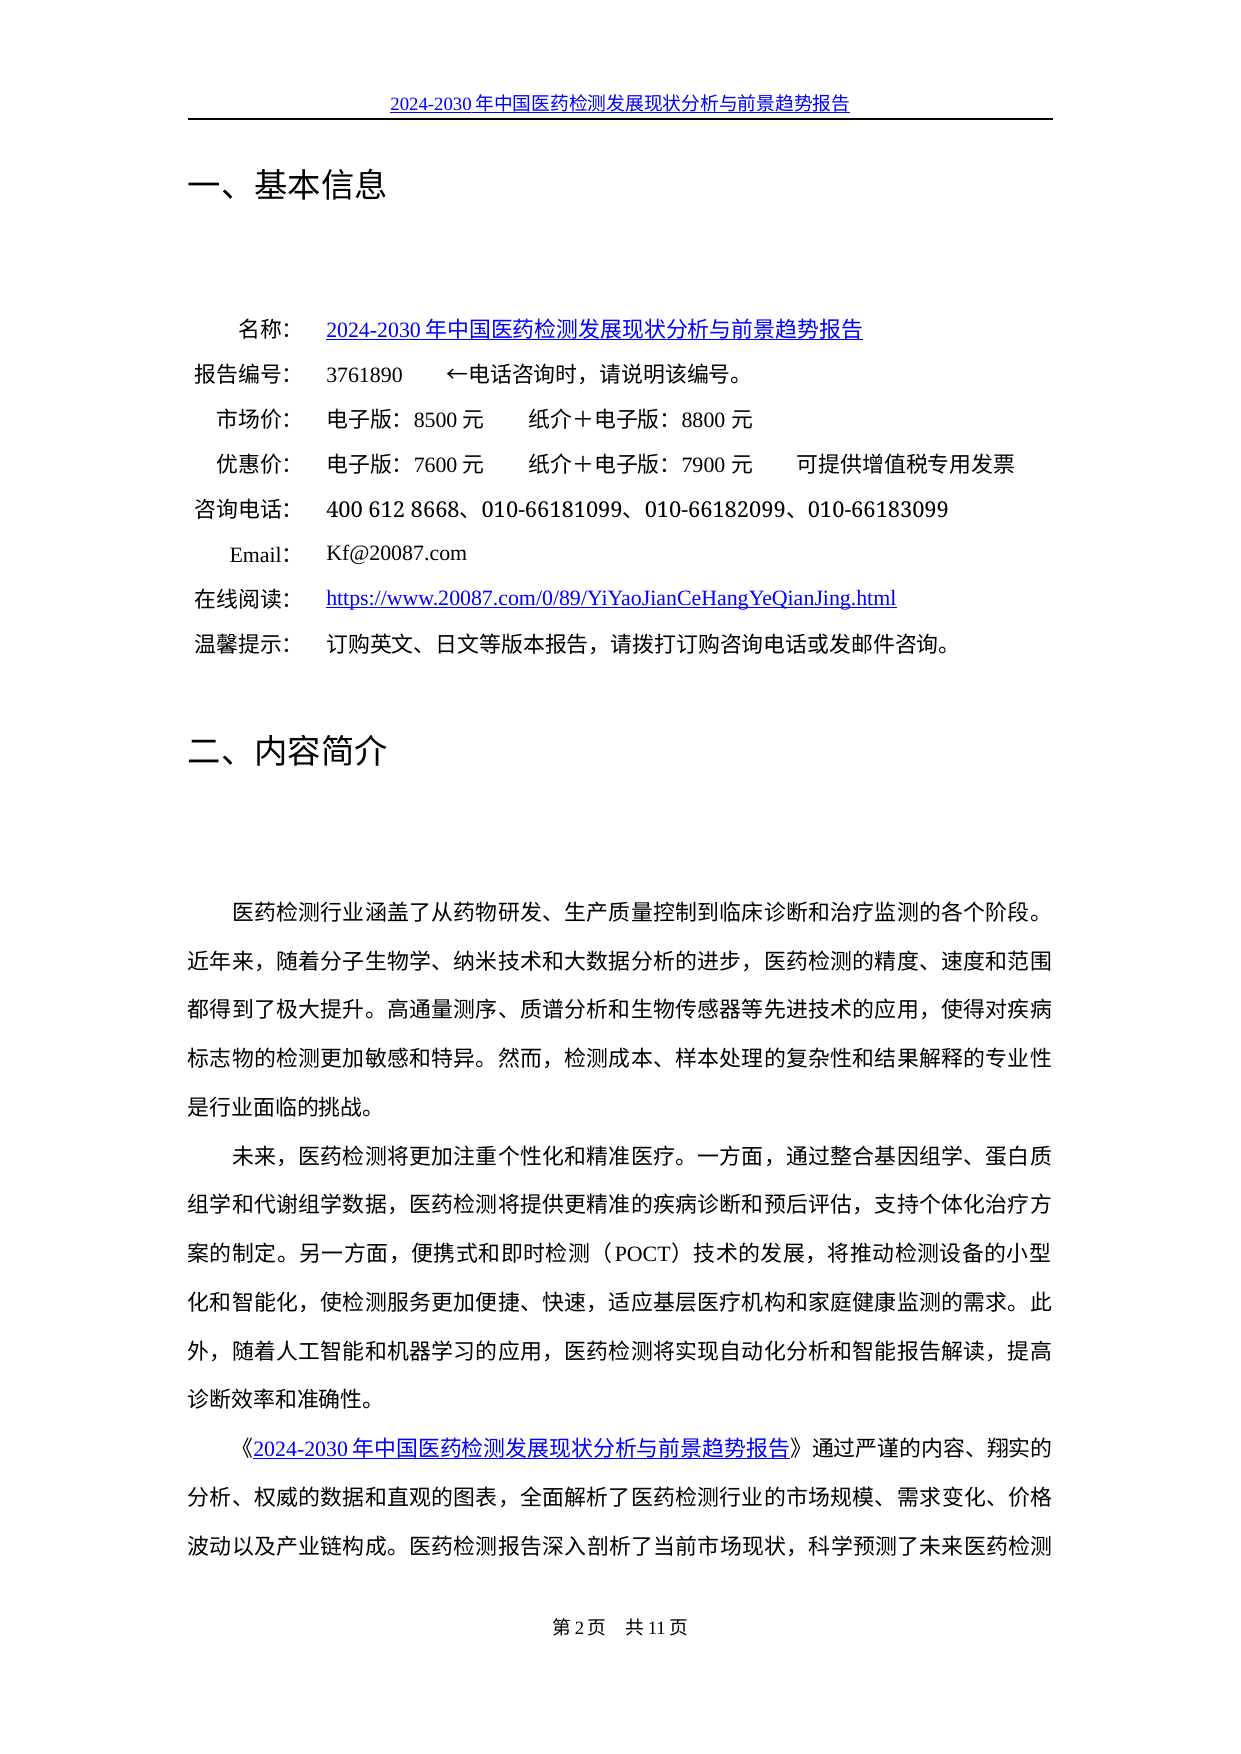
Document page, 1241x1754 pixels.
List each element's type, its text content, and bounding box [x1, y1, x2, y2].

table_cell 报告编号： [167, 357, 315, 402]
table_header 2024-2030年中国医药检测发展现状分析与前景趋势报告 [315, 312, 1073, 357]
title 一、基本信息 [187, 150, 1053, 215]
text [187, 894, 1053, 1561]
table_cell 优惠价： [167, 447, 315, 492]
table_cell 订购英文、日文等版本报告，请拨打订购咨询电话或发邮件咨询。 [315, 627, 1073, 672]
table_cell 400 612 8668、010-66181099、010-66182099、010-66183099 [315, 492, 1073, 537]
table_cell Kf@20087.com [315, 537, 1073, 582]
table_cell Email： [167, 537, 315, 582]
table_cell 电子版：7600 元 纸介＋电子版：7900 元 可提供增值税专用发票 [315, 447, 1073, 492]
table_cell 电子版：8500 元 纸介＋电子版：8800 元 [315, 402, 1073, 447]
table_cell 咨询电话： [167, 492, 315, 537]
table_cell 温馨提示： [167, 627, 315, 672]
table_header 名称： [167, 312, 315, 357]
table_cell [315, 582, 1073, 627]
title 二、内容简介 [187, 717, 1053, 782]
table_cell 在线阅读： [167, 582, 315, 627]
table_cell 市场价： [167, 402, 315, 447]
table_cell 3761890 ←电话咨询时，请说明该编号。 [315, 357, 1073, 402]
